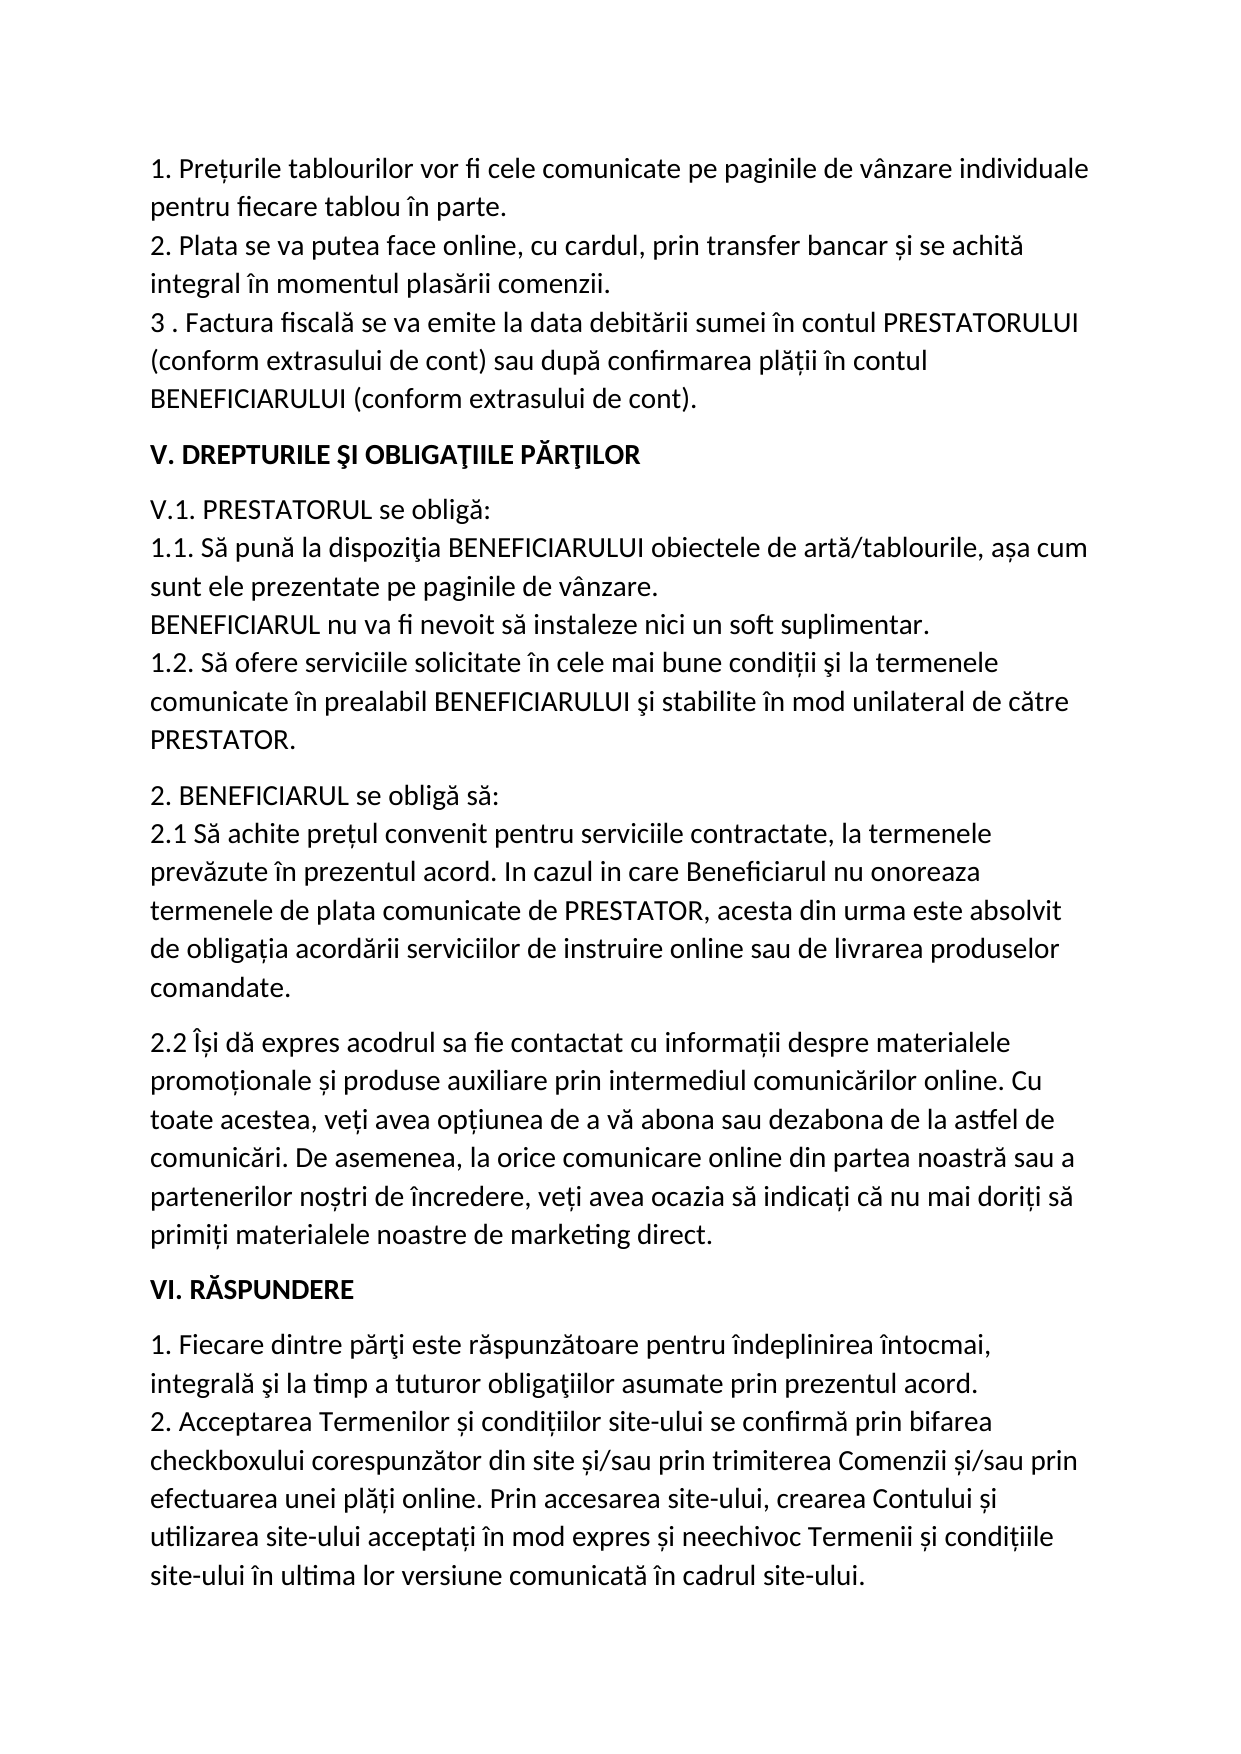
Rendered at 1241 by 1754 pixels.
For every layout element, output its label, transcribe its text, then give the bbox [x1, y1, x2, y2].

text 1. Prețurile tablourilor vor fi cele comunicate pe paginile de vânzare individuale pentru fiecare tablou în parte. 2. Plata se va putea face online, cu cardul, prin transfer bancar și se achită integral în momentul plasării comenzii. 3 . Factura fiscală se va emite la data debitării sumei în contul PRESTATORULUI (conform extrasului de cont) sau după confirmarea plății în contul BENEFICIARULUI (conform extrasului de cont). [150, 150, 1090, 416]
text V. DREPTURILE ŞI OBLIGAŢIILE PĂRŢILOR [150, 436, 1090, 471]
text V.1. PRESTATORUL se obligă: 1.1. Să pună la dispoziţia BENEFICIARULUI obiectele de artă/tablourile, așa cum sunt ele prezentate pe paginile de vânzare. BENEFICIARUL nu va fi nevoit să instaleze nici un soft suplimentar. 1.2. Să ofere serviciile solicitate în cele mai bune condiții şi la termenele comunicate în prealabil BENEFICIARULUI şi stabilite în mod unilateral de către PRESTATOR. [150, 491, 1090, 757]
text 1. Fiecare dintre părţi este răspunzătoare pentru îndeplinirea întocmai, integrală şi la timp a tuturor obligaţiilor asumate prin prezentul acord. 2. Acceptarea Termenilor și condițiilor site-ului se confirmă prin bifarea checkboxului corespunzător din site și/sau prin trimiterea Comenzii și/sau prin efectuarea unei plăți online. Prin accesarea site-ului, crearea Contului și utilizarea site-ului acceptați în mod expres și neechivoc Termenii și condițiile site-ului în ultima lor versiune comunicată în cadrul site-ului. [150, 1326, 1090, 1592]
text 2. BENEFICIARUL se obligă să: 2.1 Să achite prețul convenit pentru serviciile contractate, la termenele prevăzute în prezentul acord. In cazul in care Beneficiarul nu onoreaza termenele de plata comunicate de PRESTATOR, acesta din urma este absolvit de obligația acordării serviciilor de instruire online sau de livrarea produselor comandate. [150, 777, 1090, 1004]
text VI. RĂSPUNDERE [150, 1271, 1090, 1307]
text 2.2 Își dă expres acodrul sa fie contactat cu informații despre materialele promoționale și produse auxiliare prin intermediul comunicărilor online. Cu toate acestea, veți avea opțiunea de a vă abona sau dezabona de la astfel de comunicări. De asemenea, la orice comunicare online din partea noastră sau a partenerilor noștri de încredere, veți avea ocazia să indicați că nu mai doriți să primiți materialele noastre de marketing direct. [150, 1024, 1090, 1252]
